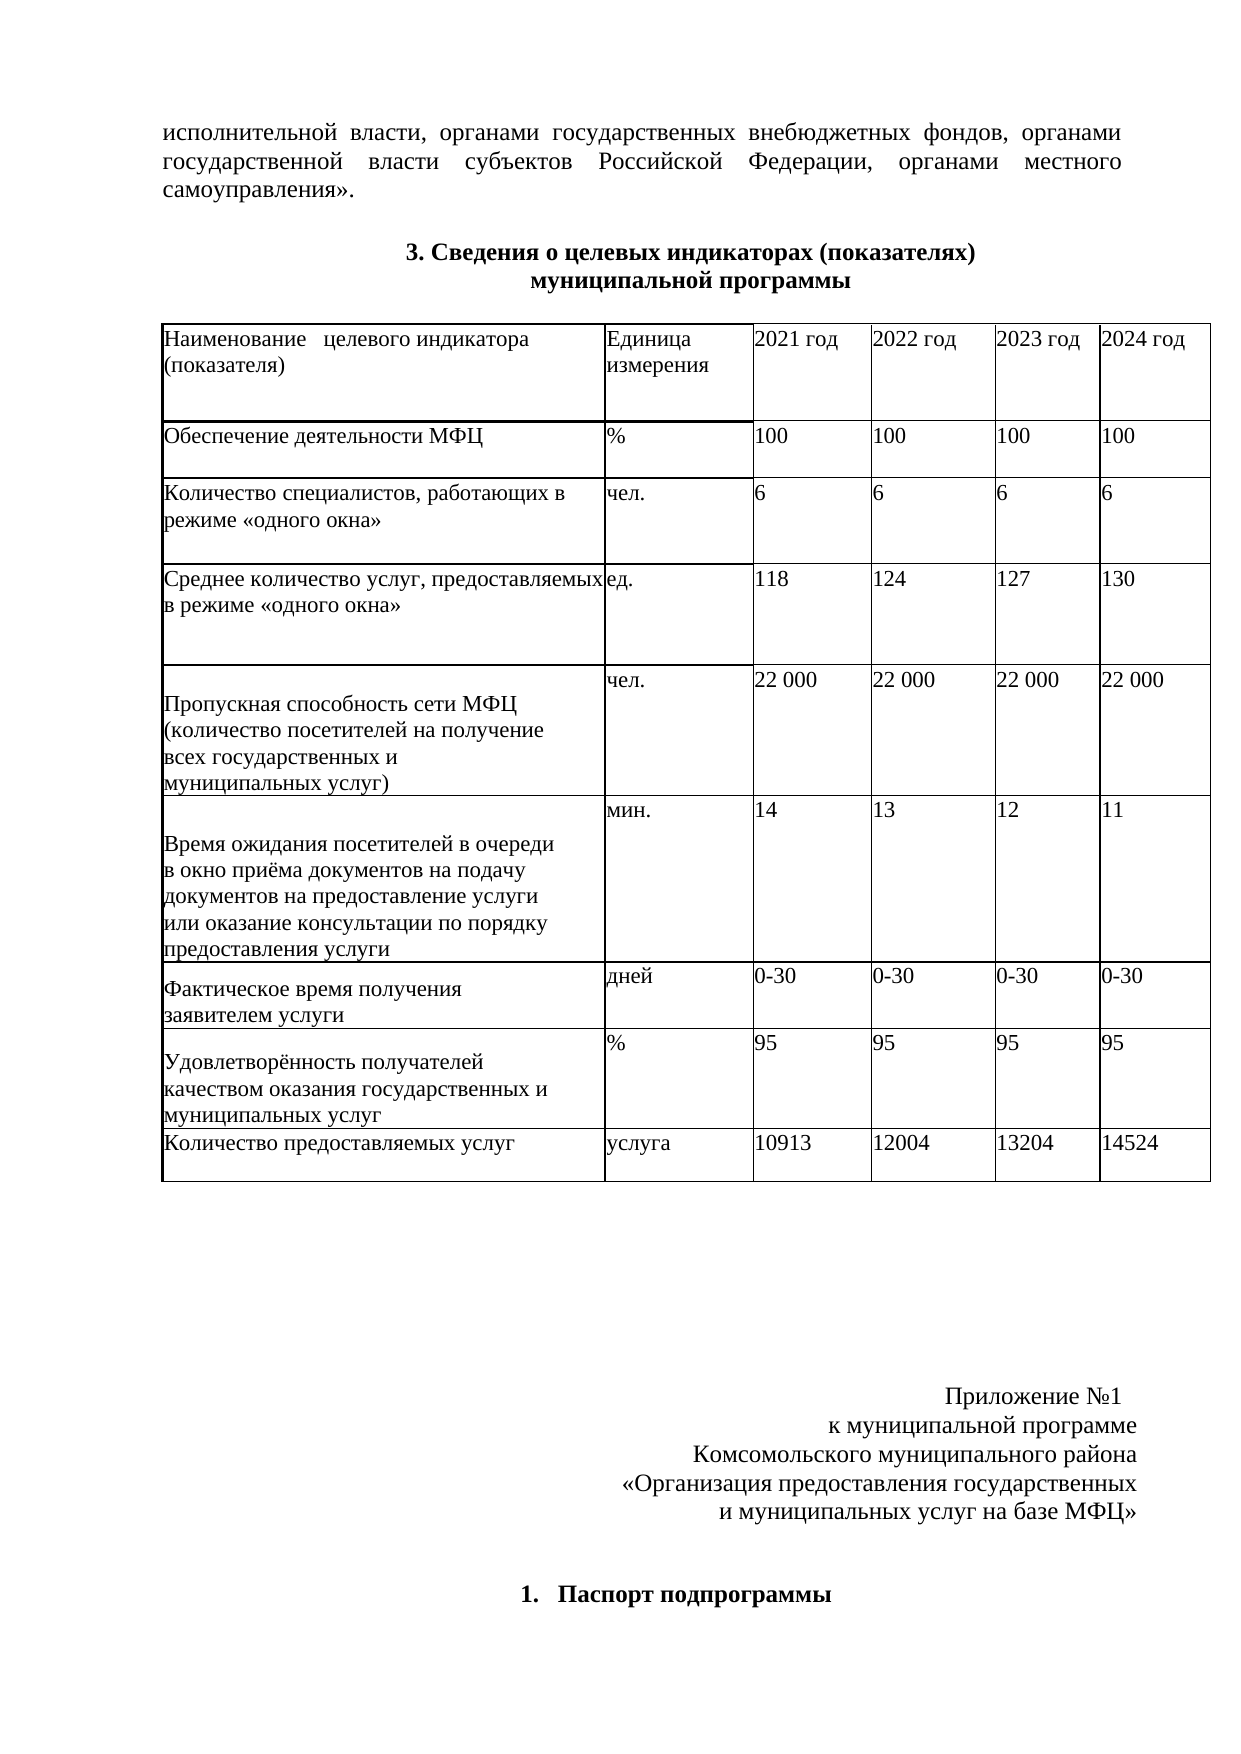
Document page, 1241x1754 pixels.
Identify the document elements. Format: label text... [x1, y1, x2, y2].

table_cell Обеспечение деятельности МФЦ [164, 423, 604, 477]
table_cell 95 [996, 1029, 1099, 1127]
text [162, 118, 1122, 203]
table_cell 0-30 [1101, 963, 1210, 1028]
table_cell Фактическое время получения заявителем услуги [164, 963, 604, 1028]
table_cell % [606, 1029, 753, 1127]
table_cell 6 [996, 478, 1099, 563]
table_cell Количество предоставляемых услуг [164, 1129, 604, 1181]
table_cell чел. [606, 666, 753, 795]
table_cell 95 [754, 1029, 871, 1127]
table_cell 0-30 [872, 963, 995, 1028]
table_cell Удовлетворённость получателей качеством оказания государственных и муниципальных услуг [164, 1029, 604, 1127]
table_cell мин. [606, 796, 753, 961]
table_cell 95 [1101, 1029, 1210, 1127]
table_cell 22 000 [754, 665, 871, 795]
table_cell 6 [1101, 478, 1210, 563]
text к муниципальной программе [177, 1410, 1137, 1439]
table_cell 12004 [872, 1129, 995, 1181]
table_cell 6 [754, 478, 871, 563]
table_cell 118 [754, 564, 871, 664]
table_header 2022 год [871, 324, 995, 420]
table_header Единица измерения [606, 325, 753, 420]
list муниципальной программы [162, 266, 1122, 294]
table_cell 0-30 [754, 963, 871, 1028]
text Приложение №1 [162, 1381, 1122, 1410]
table_header Наименование целевого индикатора (показателя) [164, 325, 604, 420]
table_cell Время ожидания посетителей в очереди в окно приёма документов на подачу документов на предоставление услуги или оказание консультации по порядку предоставления услуги [164, 796, 604, 961]
table_header 2021 год [754, 324, 871, 420]
table_cell 22 000 [1101, 665, 1210, 795]
table_cell 10913 [754, 1129, 871, 1181]
table_cell 0-30 [996, 963, 1099, 1028]
table_cell 100 [754, 421, 871, 477]
list Паспорт подпрограммы [215, 1580, 1137, 1608]
table_cell 14524 [1101, 1129, 1210, 1181]
table_cell 11 [1101, 796, 1210, 961]
table_cell 124 [872, 564, 995, 664]
table_cell Среднее количество услуг, предоставляемых в режиме «одного окна» [164, 565, 604, 664]
table_cell Пропускная способность сети МФЦ (количество посетителей на получение всех государственных и муниципальных услуг) [164, 666, 604, 795]
table_cell услуга [606, 1129, 753, 1181]
table_cell ед. [606, 565, 753, 664]
table_cell чел. [606, 479, 753, 563]
table_cell 14 [754, 796, 871, 961]
table_cell 127 [996, 564, 1099, 664]
table_cell 13 [872, 796, 995, 961]
text Комсомольского муниципального района [177, 1439, 1137, 1467]
table_cell 13204 [996, 1129, 1099, 1181]
table_cell Количество специалистов, работающих в режиме «одного окна» [164, 479, 604, 563]
table_cell 100 [872, 421, 995, 477]
table_cell 100 [1101, 421, 1210, 477]
table_cell 100 [996, 421, 1099, 477]
list 3. Сведения о целевых индикаторах (показателях) [162, 237, 1122, 266]
table_cell 12 [996, 796, 1099, 961]
table_header 2023 год [995, 324, 1100, 420]
table_cell 22 000 [996, 665, 1099, 795]
table_cell дней [606, 963, 753, 1028]
table_header 2024 год [1100, 324, 1210, 420]
table_cell 95 [872, 1029, 995, 1127]
text «Организация предоставления государственных и муниципальных услуг на базе МФЦ» [533, 1469, 1137, 1524]
table_cell % [606, 423, 753, 477]
table_cell 130 [1101, 564, 1210, 664]
table_cell 6 [872, 478, 995, 563]
table_cell 22 000 [872, 665, 995, 795]
